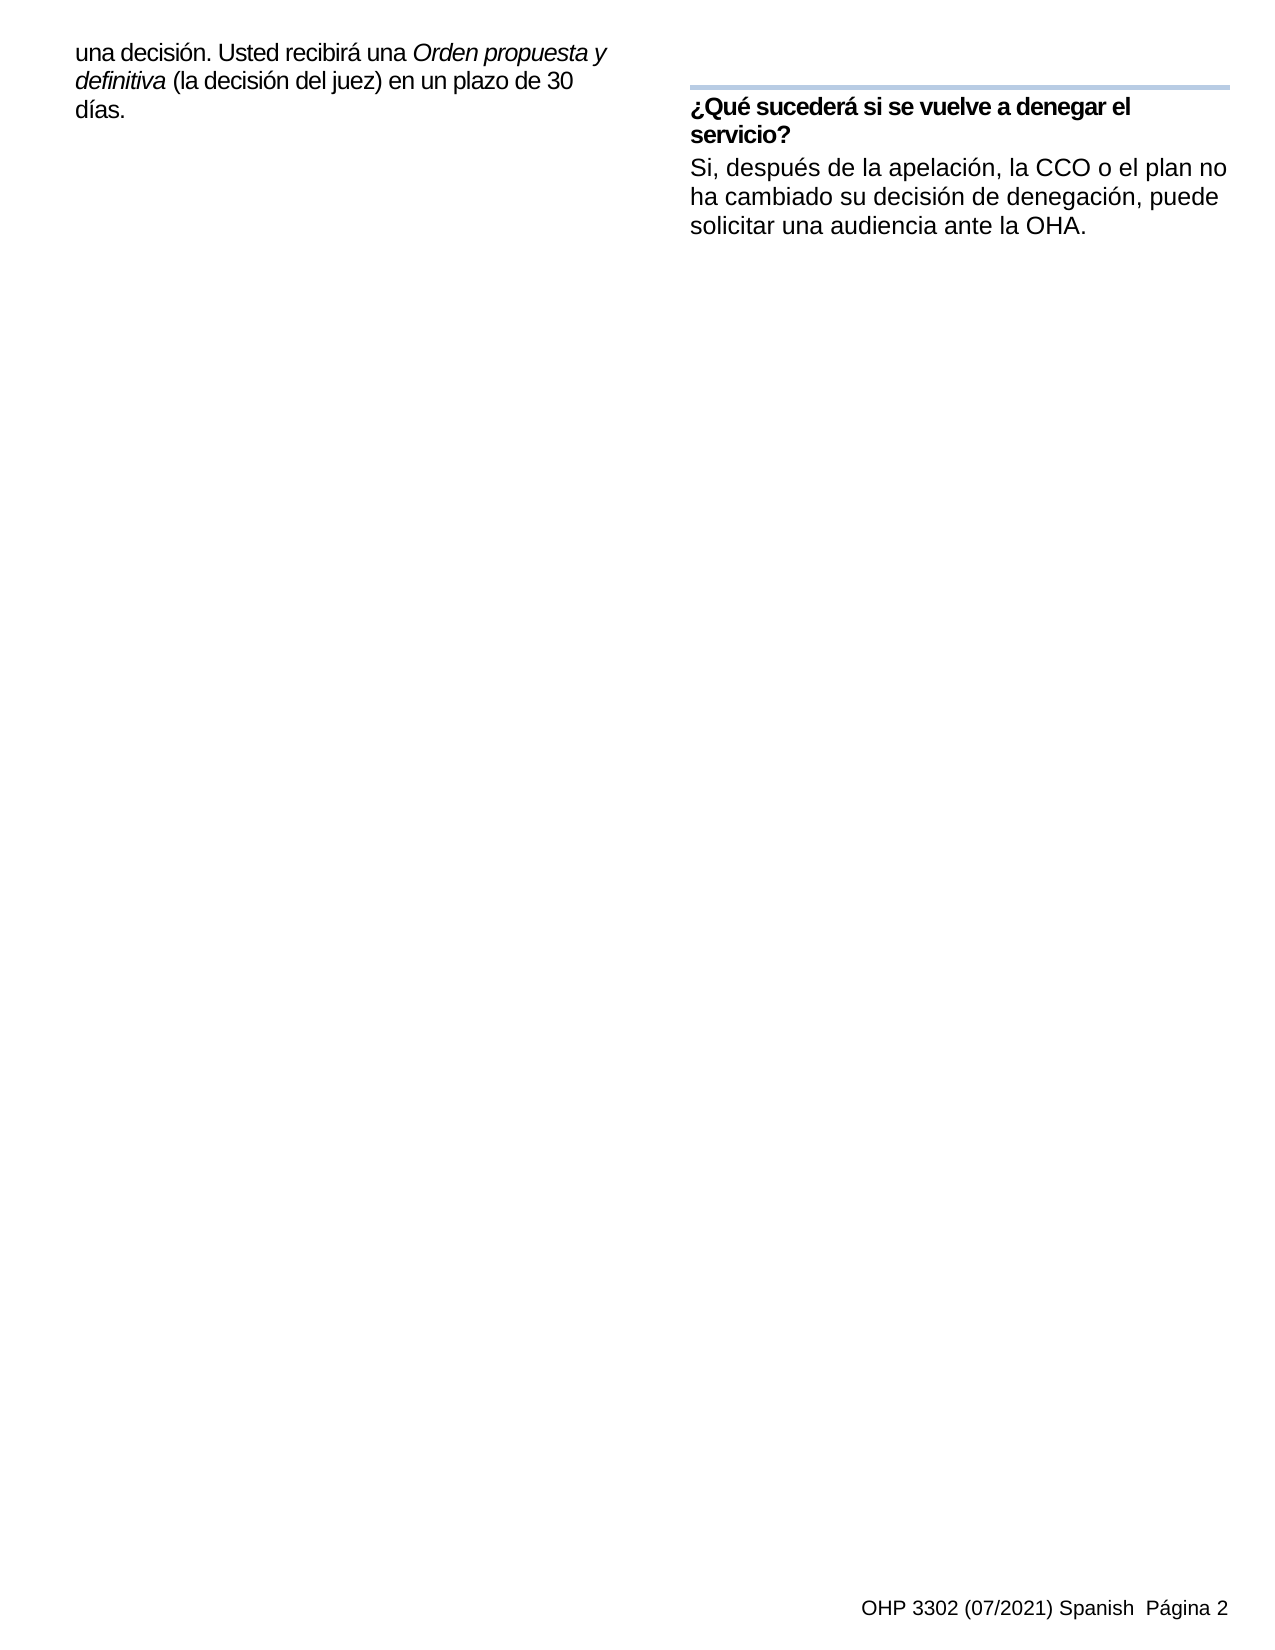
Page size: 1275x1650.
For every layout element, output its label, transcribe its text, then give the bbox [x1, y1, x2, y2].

text Si, después de la apelación, la CCO o el plan no ha cambiado su decisión de denegación, puede solicitar una audiencia ante la OHA. [690, 153, 1230, 240]
subtitle ¿Qué sucederá si se vuelve a denegar el servicio? [690, 90, 1230, 149]
